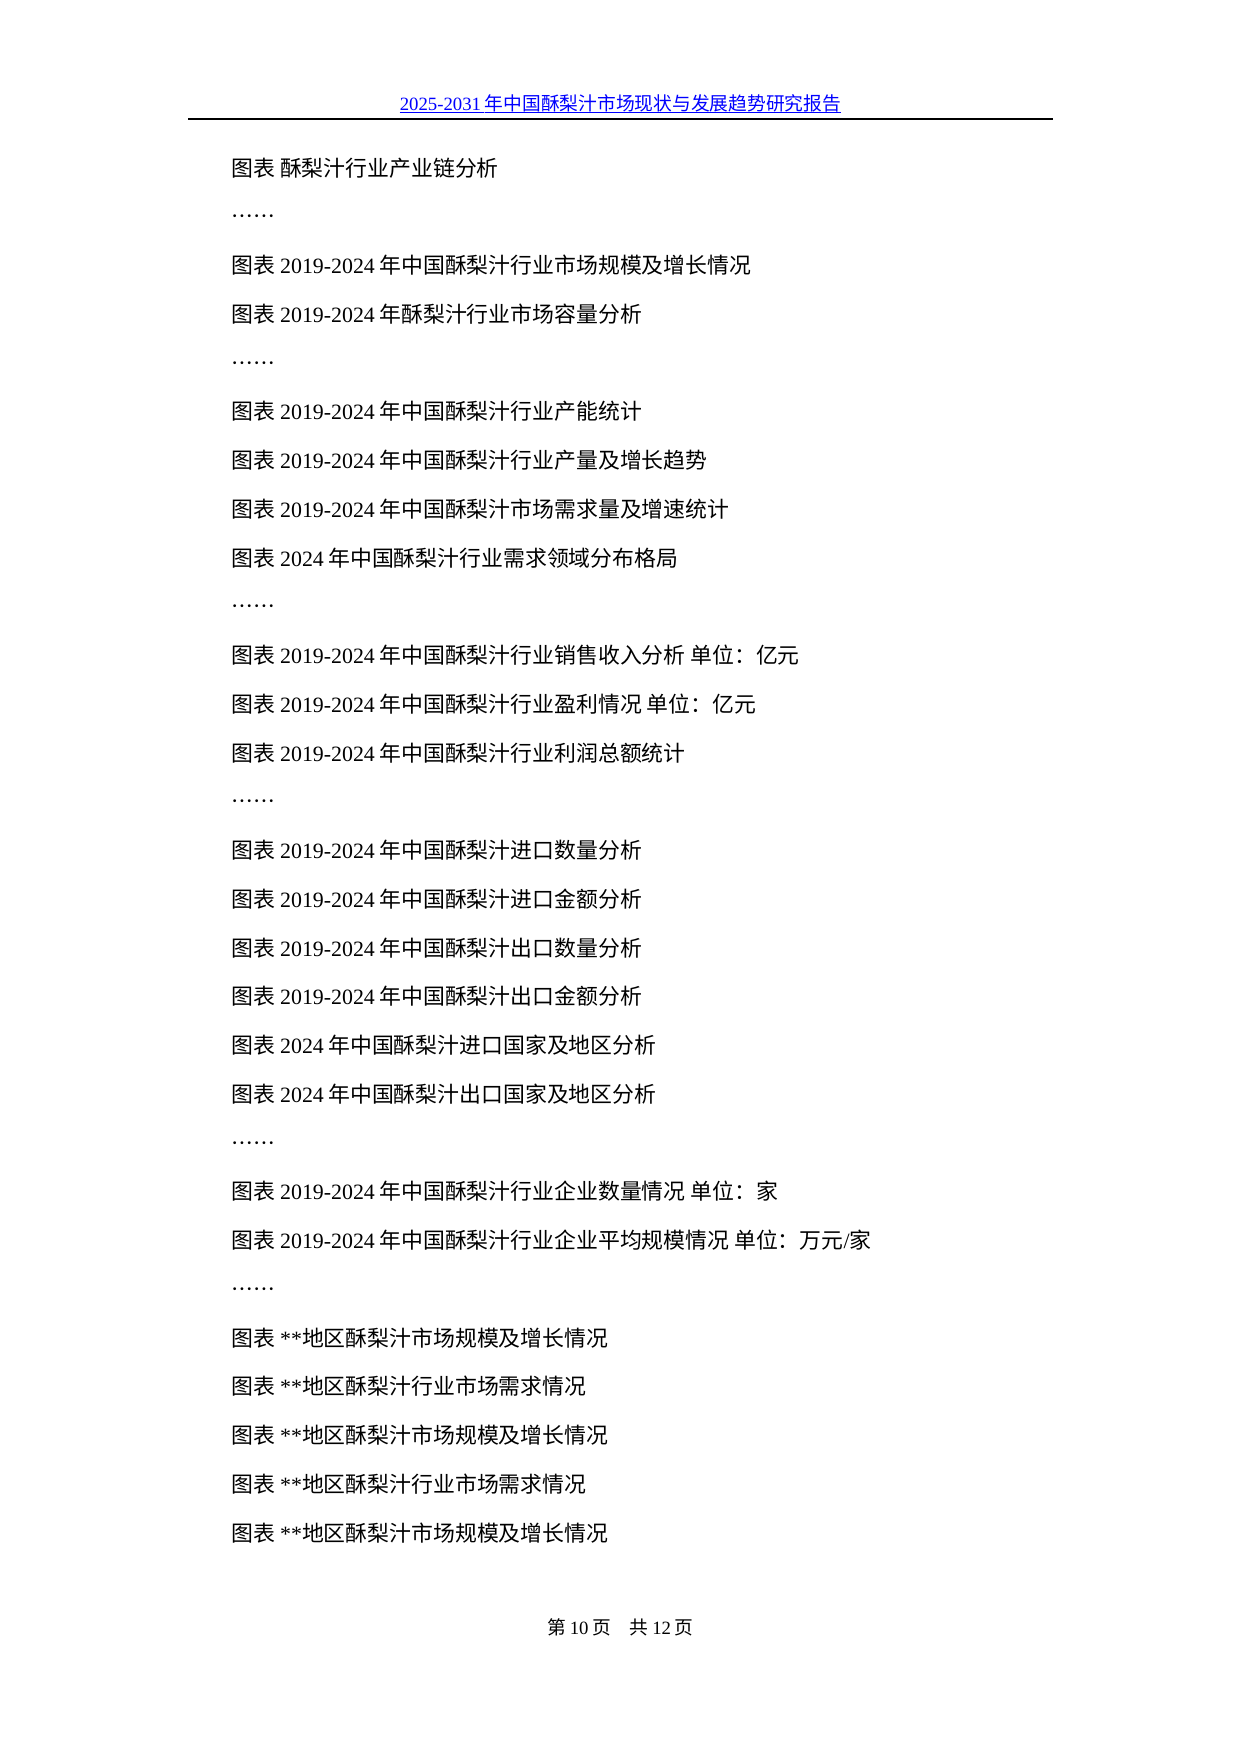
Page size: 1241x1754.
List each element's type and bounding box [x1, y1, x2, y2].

text [187, 150, 1053, 1548]
